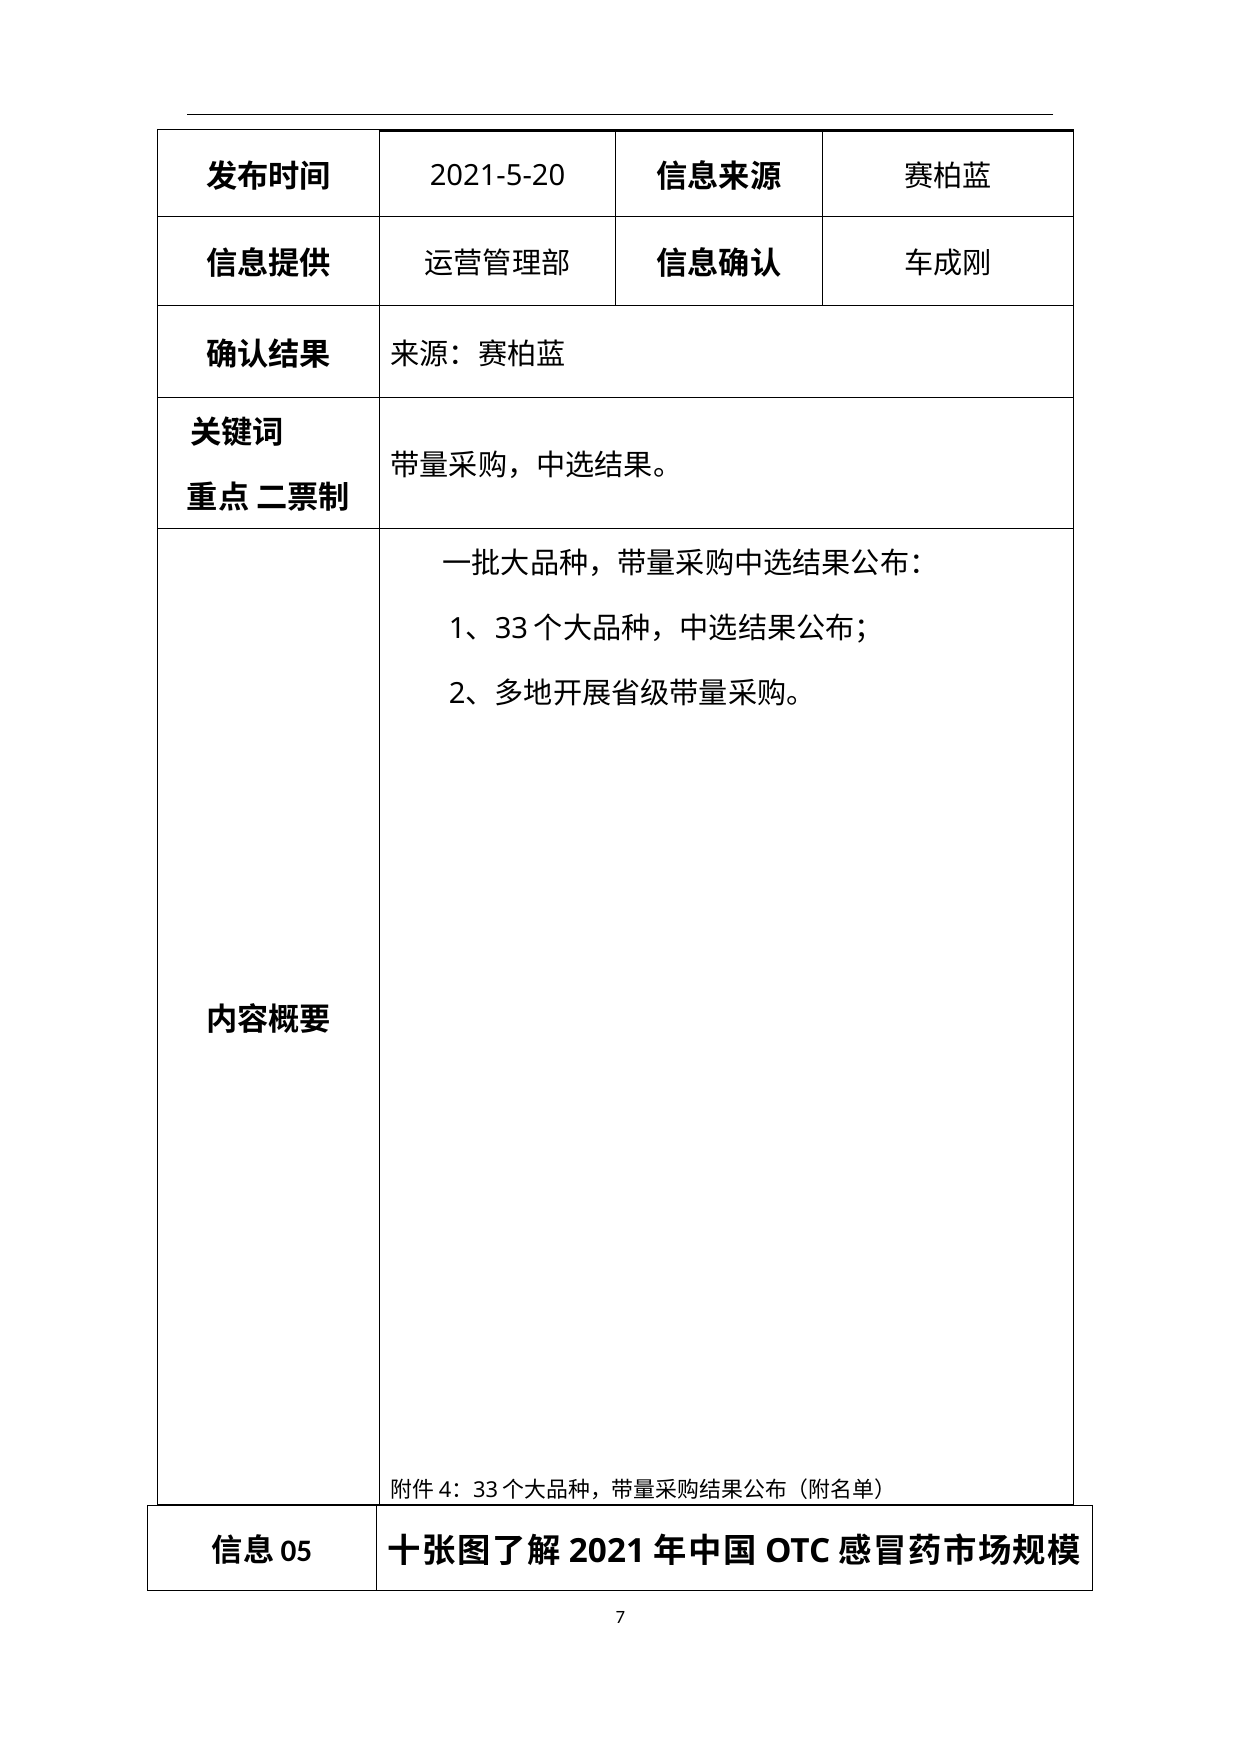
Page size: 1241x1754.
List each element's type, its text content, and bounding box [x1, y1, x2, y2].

table_cell 赛柏蓝 [823, 132, 1073, 216]
table_cell 确认结果 [158, 306, 379, 397]
table_cell 发布时间 [158, 130, 379, 216]
table_cell 一批大品种，带量采购中选结果公布： 1、33个大品种，中选结果公布； 2、多地开展省级带量采购。 附件4：33个大品种，带量采购结果公布（附名单） [380, 529, 1073, 1504]
table_cell 内容概要 [158, 529, 379, 1504]
table_cell 2021-5-20 [380, 132, 615, 216]
table_cell 带量采购，中选结果。 [380, 398, 1073, 528]
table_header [377, 1506, 1092, 1590]
table_cell 车成刚 [823, 217, 1073, 305]
table_cell 信息提供 [158, 217, 379, 305]
table_cell 来源：赛柏蓝 [380, 306, 1073, 397]
table_cell 关键词 药政重点 二票制 [158, 398, 379, 528]
table_cell 运营管理部 [380, 217, 615, 305]
table_cell 信息确认 [616, 217, 822, 305]
table_header 信息05 [148, 1506, 376, 1590]
table_cell 信息来源 [616, 132, 822, 216]
